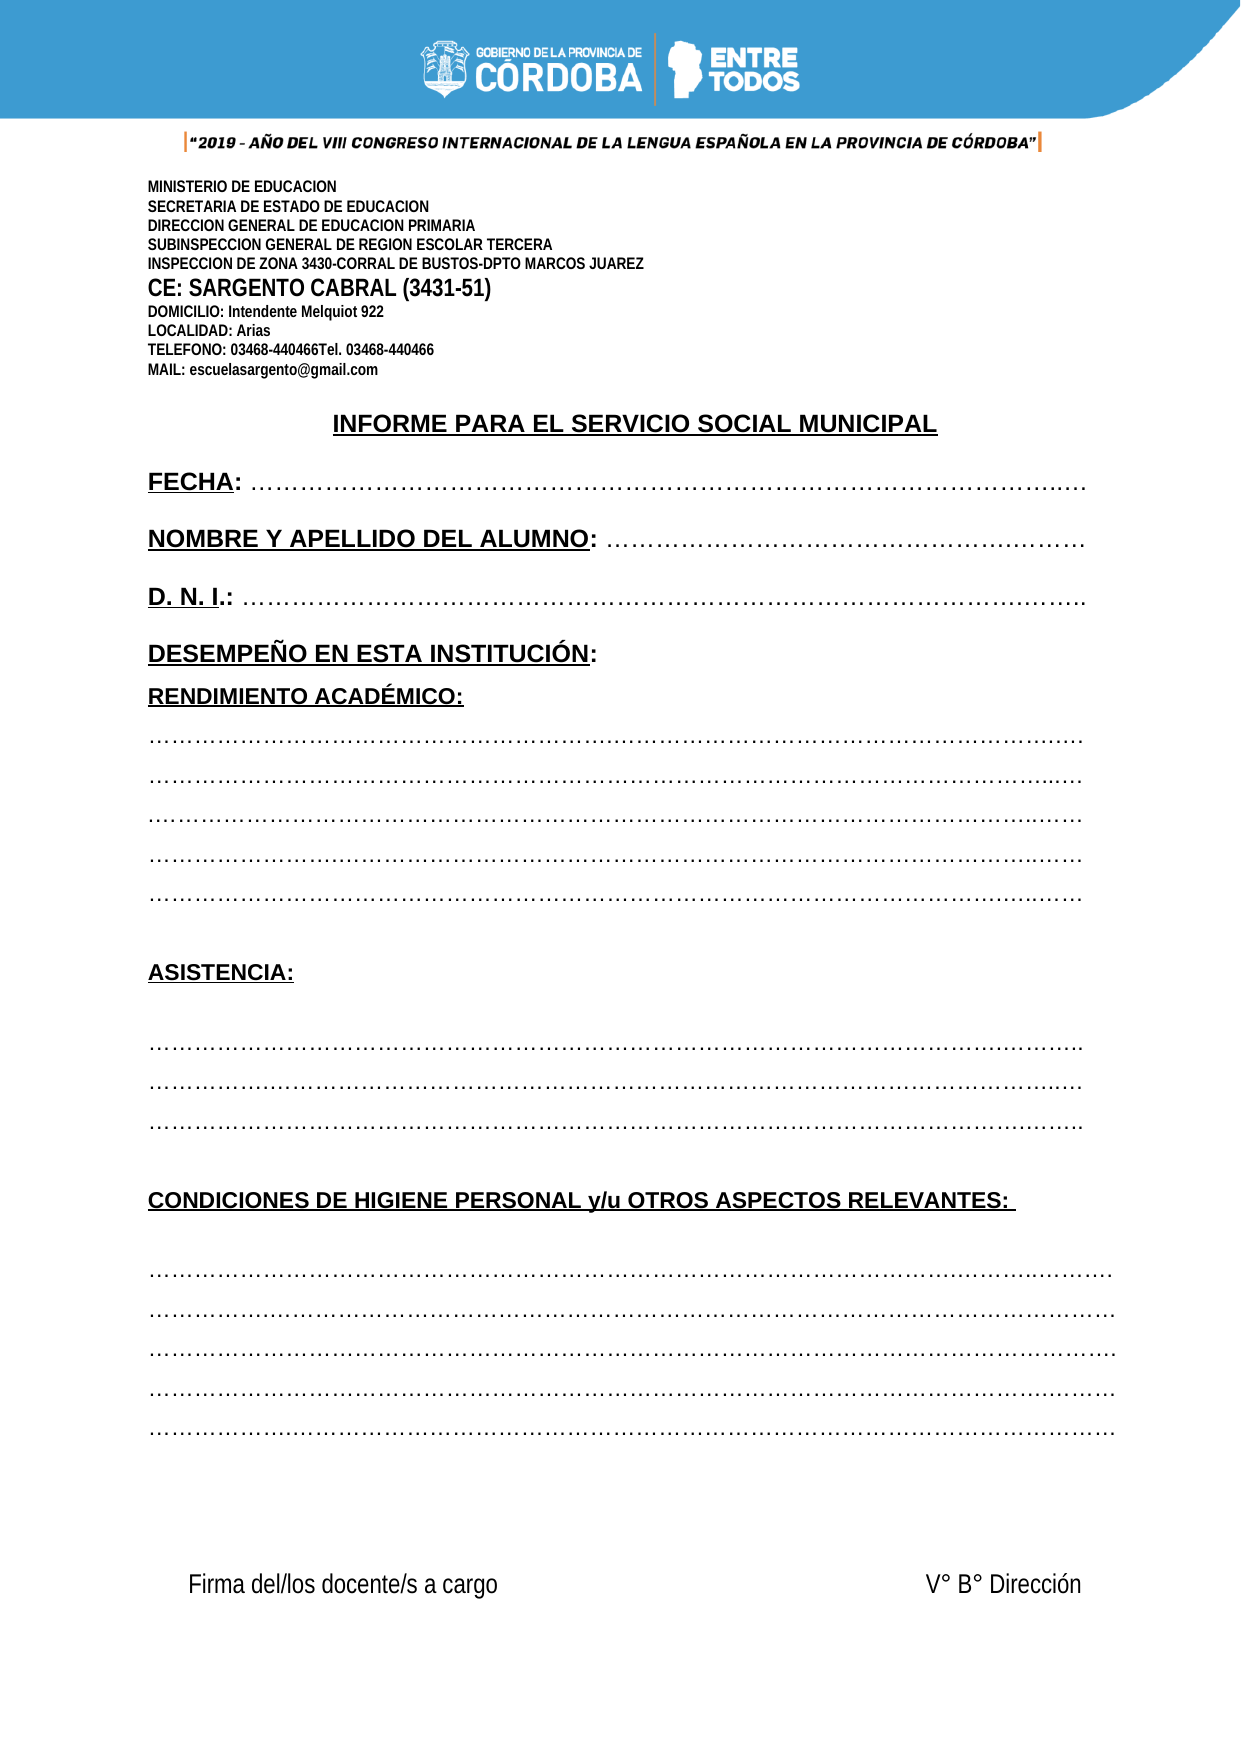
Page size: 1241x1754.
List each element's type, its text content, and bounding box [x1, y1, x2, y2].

list …………………………………………………………………………………………….………..………. [148, 1256, 1122, 1283]
picture [0, 0, 1241, 152]
list ………………………………………………………………………………………………….……….. [148, 1029, 1122, 1055]
list ASISTENCIA: [148, 959, 1122, 985]
list …………….………………………………………………………………………………………………… [148, 1296, 1122, 1322]
list ………………………………………………………………………………………………….…..…… [148, 880, 1087, 906]
list …………………………………………………….………………………………………………….…. [148, 722, 1087, 748]
text MINISTERIO DE EDUCACION [148, 177, 1122, 196]
list ……………………………………………………………………………………………………….……… [148, 1375, 1122, 1401]
text NOMBRE Y APELLIDO DEL ALUMNO: ………………………………………….……… [148, 524, 1122, 553]
list ……………….……………………………………………………………………………………………… [148, 1414, 1122, 1441]
text Firma del/los docente/s a cargo V° B° Dirección [148, 1568, 1122, 1599]
list ………………………………………………………………………………………………………...… [148, 762, 1087, 788]
text FECHA: ……………………………………………………………………………………..… [148, 467, 1122, 496]
text D. N. I.: ………………………………………………………………………………….…….. [148, 582, 1122, 611]
text MAIL: escuelasargento@gmail.com [148, 359, 1122, 378]
list CONDICIONES DE HIGIENE PERSONAL y/u OTROS ASPECTOS RELEVANTES: [148, 1187, 1122, 1213]
text INSPECCION DE ZONA 3430-CORRAL DE BUSTOS-DPTO MARCOS JUAREZ [148, 254, 1122, 273]
list .……………………………………………………………………………………………………..…… [148, 801, 1087, 827]
text TELEFONO: 03468-440466Tel. 03468-440466 [148, 340, 1122, 359]
text LOCALIDAD: Arias [148, 321, 1122, 340]
text CE: SARGENTO CABRAL (3431-51) [148, 273, 1122, 302]
list …………………….………………………………………………………………………………..…… [148, 841, 1087, 867]
text SECRETARIA DE ESTADO DE EDUCACION [148, 196, 1122, 216]
list ………………………………………………………………………………………………………………. [148, 1335, 1122, 1362]
text DOMICILIO: Intendente Melquiot 922 [148, 302, 1122, 321]
list RENDIMIENTO ACADÉMICO: [148, 683, 1122, 709]
list …………………………………………………………………………………………………….…….. [148, 1108, 1122, 1134]
text SUBINSPECCION GENERAL DE REGION ESCOLAR TERCERA [148, 235, 1122, 254]
text DESEMPEÑO EN ESTA INSTITUCIÓN: [148, 639, 1122, 668]
list …………….…………………………………………………………………………………………..… [148, 1068, 1122, 1094]
text DIRECCION GENERAL DE EDUCACION PRIMARIA [148, 216, 1122, 235]
text INFORME PARA EL SERVICIO SOCIAL MUNICIPAL [148, 409, 1122, 438]
